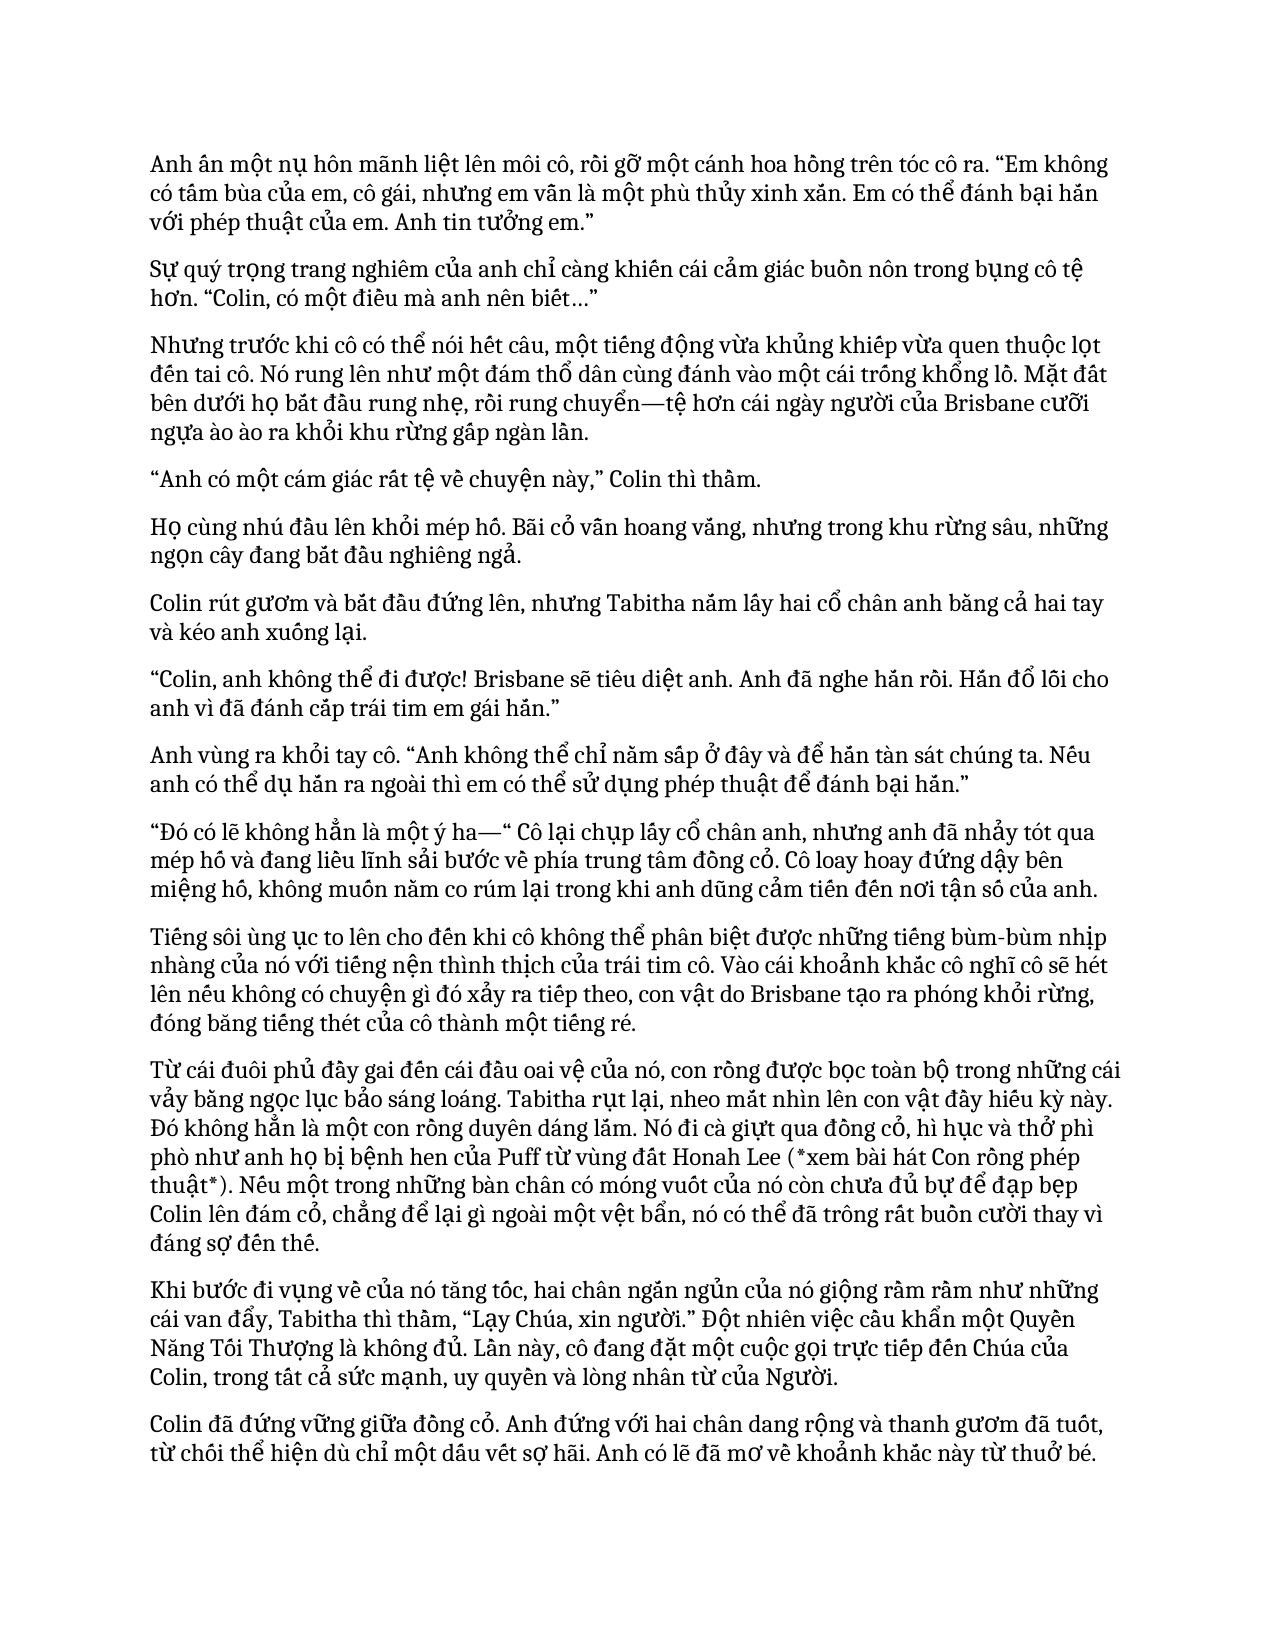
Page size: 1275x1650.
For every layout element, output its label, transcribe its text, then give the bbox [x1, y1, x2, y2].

text “Colin, anh không thể đi được! Brisbane sẽ tiêu diệt anh. Anh đã nghe hắn rồi. Hắn đổ lỗi cho anh vì đã đánh cắp trái tim em gái hắn.” [150, 665, 1125, 722]
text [150, 1410, 1125, 1467]
text Tiếng sôi ùng ục to lên cho đến khi cô không thể phân biệt được những tiếng bùm-bùm nhịp nhàng của nó với tiếng nện thình thịch của trái tim cô. Vào cái khoảnh khắc cô nghĩ cô sẽ hét lên nếu không có chuyện gì đó xảy ra tiếp theo, con vật do Brisbane tạo ra phóng khỏi rừng, đóng băng tiếng thét của cô thành một tiếng ré. [150, 922, 1125, 1037]
text Từ cái đuôi phủ đầy gai đến cái đầu oai vệ của nó, con rồng được bọc toàn bộ trong những cái vảy bằng ngọc lục bảo sáng loáng. Tabitha rụt lại, nheo mắt nhìn lên con vật đầy hiếu kỳ này. Đó không hẳn là một con rồng duyên dáng lắm. Nó đi cà giựt qua đồng cỏ, hì hục và thở phì phò như anh họ bị bệnh hen của Puff từ vùng đất Honah Lee (*xem bài hát Con rồng phép thuật*). Nếu một trong những bàn chân có móng vuốt của nó còn chưa đủ bự để đạp bẹp Colin lên đám cỏ, chẳng để lại gì ngoài một vệt bẩn, nó có thể đã trông rất buồn cười thay vì đáng sợ đến thế. [150, 1056, 1125, 1257]
text Sự quý trọng trang nghiêm của anh chỉ càng khiến cái cảm giác buồn nôn trong bụng cô tệ hơn. “Colin, có một điều mà anh nên biết…” [150, 255, 1125, 312]
text Anh ấn một nụ hôn mãnh liệt lên môi cô, rồi gỡ một cánh hoa hồng trên tóc cô ra. “Em không có tấm bùa của em, cô gái, nhưng em vẫn là một phù thủy xinh xắn. Em có thể đánh bại hắn với phép thuật của em. Anh tin tưởng em.” [150, 150, 1125, 236]
text Anh vùng ra khỏi tay cô. “Anh không thể chỉ nằm sấp ở đây và để hắn tàn sát chúng ta. Nếu anh có thể dụ hắn ra ngoài thì em có thể sử dụng phép thuật để đánh bại hắn.” [150, 741, 1125, 799]
text “Anh có một cám giác rất tệ về chuyện này,” Colin thì thầm. [150, 465, 1125, 494]
text Colin rút gươm và bắt đầu đứng lên, nhưng Tabitha nắm lấy hai cổ chân anh bằng cả hai tay và kéo anh xuống lại. [150, 589, 1125, 646]
text Khi bước đi vụng về của nó tăng tốc, hai chân ngắn ngủn của nó giộng rầm rầm như những cái van đẩy, Tabitha thì thầm, “Lạy Chúa, xin người.” Đột nhiên việc cầu khẩn một Quyền Năng Tối Thượng là không đủ. Lần này, cô đang đặt một cuộc gọi trực tiếp đến Chúa của Colin, trong tất cả sức mạnh, uy quyền và lòng nhân từ của Người. [150, 1276, 1125, 1391]
text “Đó có lẽ không hẳn là một ý ha—“ Cô lại chụp lấy cổ chân anh, nhưng anh đã nhảy tót qua mép hố và đang liều lĩnh sải bước về phía trung tâm đồng cỏ. Cô loay hoay đứng dậy bên miệng hố, không muốn nằm co rúm lại trong khi anh dũng cảm tiến đến nơi tận số của anh. [150, 817, 1125, 904]
text Nhưng trước khi cô có thể nói hết câu, một tiếng động vừa khủng khiếp vừa quen thuộc lọt đến tai cô. Nó rung lên như một đám thổ dân cùng đánh vào một cái trống khổng lồ. Mặt đất bên dưới họ bắt đầu rung nhẹ, rồi rung chuyển—tệ hơn cái ngày người của Brisbane cưỡi ngựa ào ào ra khỏi khu rừng gấp ngàn lần. [150, 331, 1125, 446]
text Họ cùng nhú đầu lên khỏi mép hố. Bãi cỏ vẫn hoang vắng, nhưng trong khu rừng sâu, những ngọn cây đang bắt đầu nghiêng ngả. [150, 512, 1125, 570]
